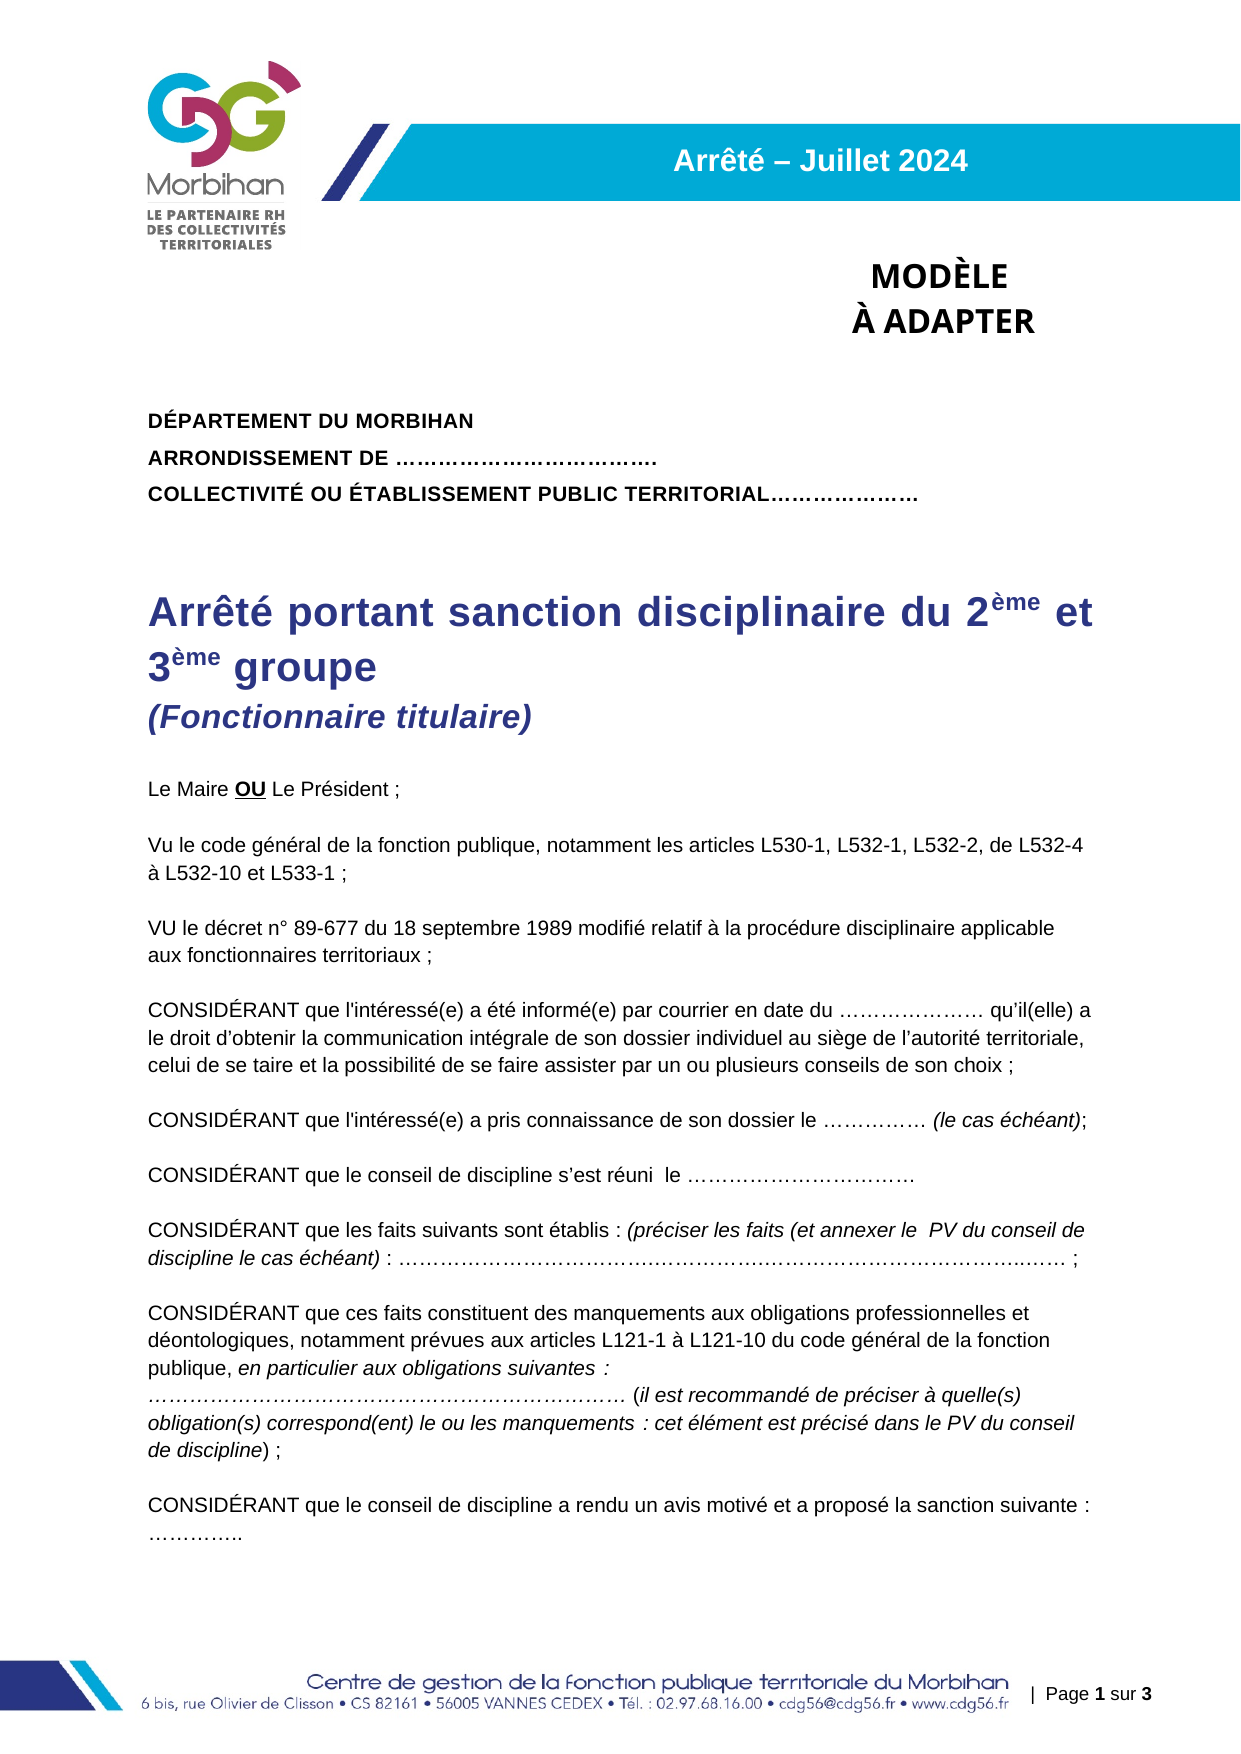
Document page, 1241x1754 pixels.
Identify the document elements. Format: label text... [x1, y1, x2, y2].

text CONSIDÉRANT que l'intéressé(e) a pris connaissance de son dossier le …………… (le cas échéant); [148, 1108, 1093, 1132]
text Le Maire OU Le Président ; [148, 777, 1093, 801]
text VU le décret n° 89-677 du 18 septembre 1989 modifié relatif à la procédure disciplinaire applicable aux fonctionnaires territoriaux ; [148, 916, 1093, 967]
picture [315, 112, 1241, 213]
text CONSIDÉRANT que ces faits constituent des manquements aux obligations professionnelles et déontologiques, notamment prévues aux articles L121-1 à L121-10 du code général de la fonction publique, en particulier aux obligations suivantes : …………………………………………………………… (il est recommandé de préciser à quelle(s) obligation(s) correspond(ent) le ou les manquements : cet élément est précisé dans le PV du conseil de discipline) ; [148, 1301, 1093, 1462]
text CONSIDÉRANT que les faits suivants sont établis : (préciser les faits (et annexer le PV du conseil de discipline le cas échéant) : ……………………………….…………….………………………………..…… ; [148, 1218, 1093, 1269]
text CONSIDÉRANT que l'intéressé(e) a été informé(e) par courrier en date du ………………… qu’il(elle) a le droit d’obtenir la communication intégrale de son dossier individuel au siège de l’autorité territoriale, celui de se taire et la possibilité de se faire assister par un ou plusieurs conseils de son choix ; [148, 998, 1093, 1077]
text CONSIDÉRANT que le conseil de discipline s’est réuni le …………………………… [148, 1163, 1093, 1187]
text ARRONDISSEMENT DE ………………………………. [148, 446, 1196, 469]
text CONSIDÉRANT que le conseil de discipline a rendu un avis motivé et a proposé la sanction suivante :………….. [148, 1493, 1093, 1544]
picture [147, 61, 301, 250]
text DÉPARTEMENT DU MORBIHAN [148, 409, 1196, 433]
title (Fonctionnaire titulaire) [148, 697, 1093, 736]
picture [0, 1632, 1021, 1741]
title Arrêté portant sanction disciplinaire du 2ème et 3ème groupe [148, 587, 1093, 690]
text Vu le code général de la fonction publique, notamment les articles L530-1, L532-1, L532-2, de L532-4 à L532-10 et L533-1 ; [148, 833, 1093, 884]
text COLLECTIVITÉ OU ÉTABLISSEMENT PUBLIC TERRITORIAL………………… [148, 482, 1093, 506]
